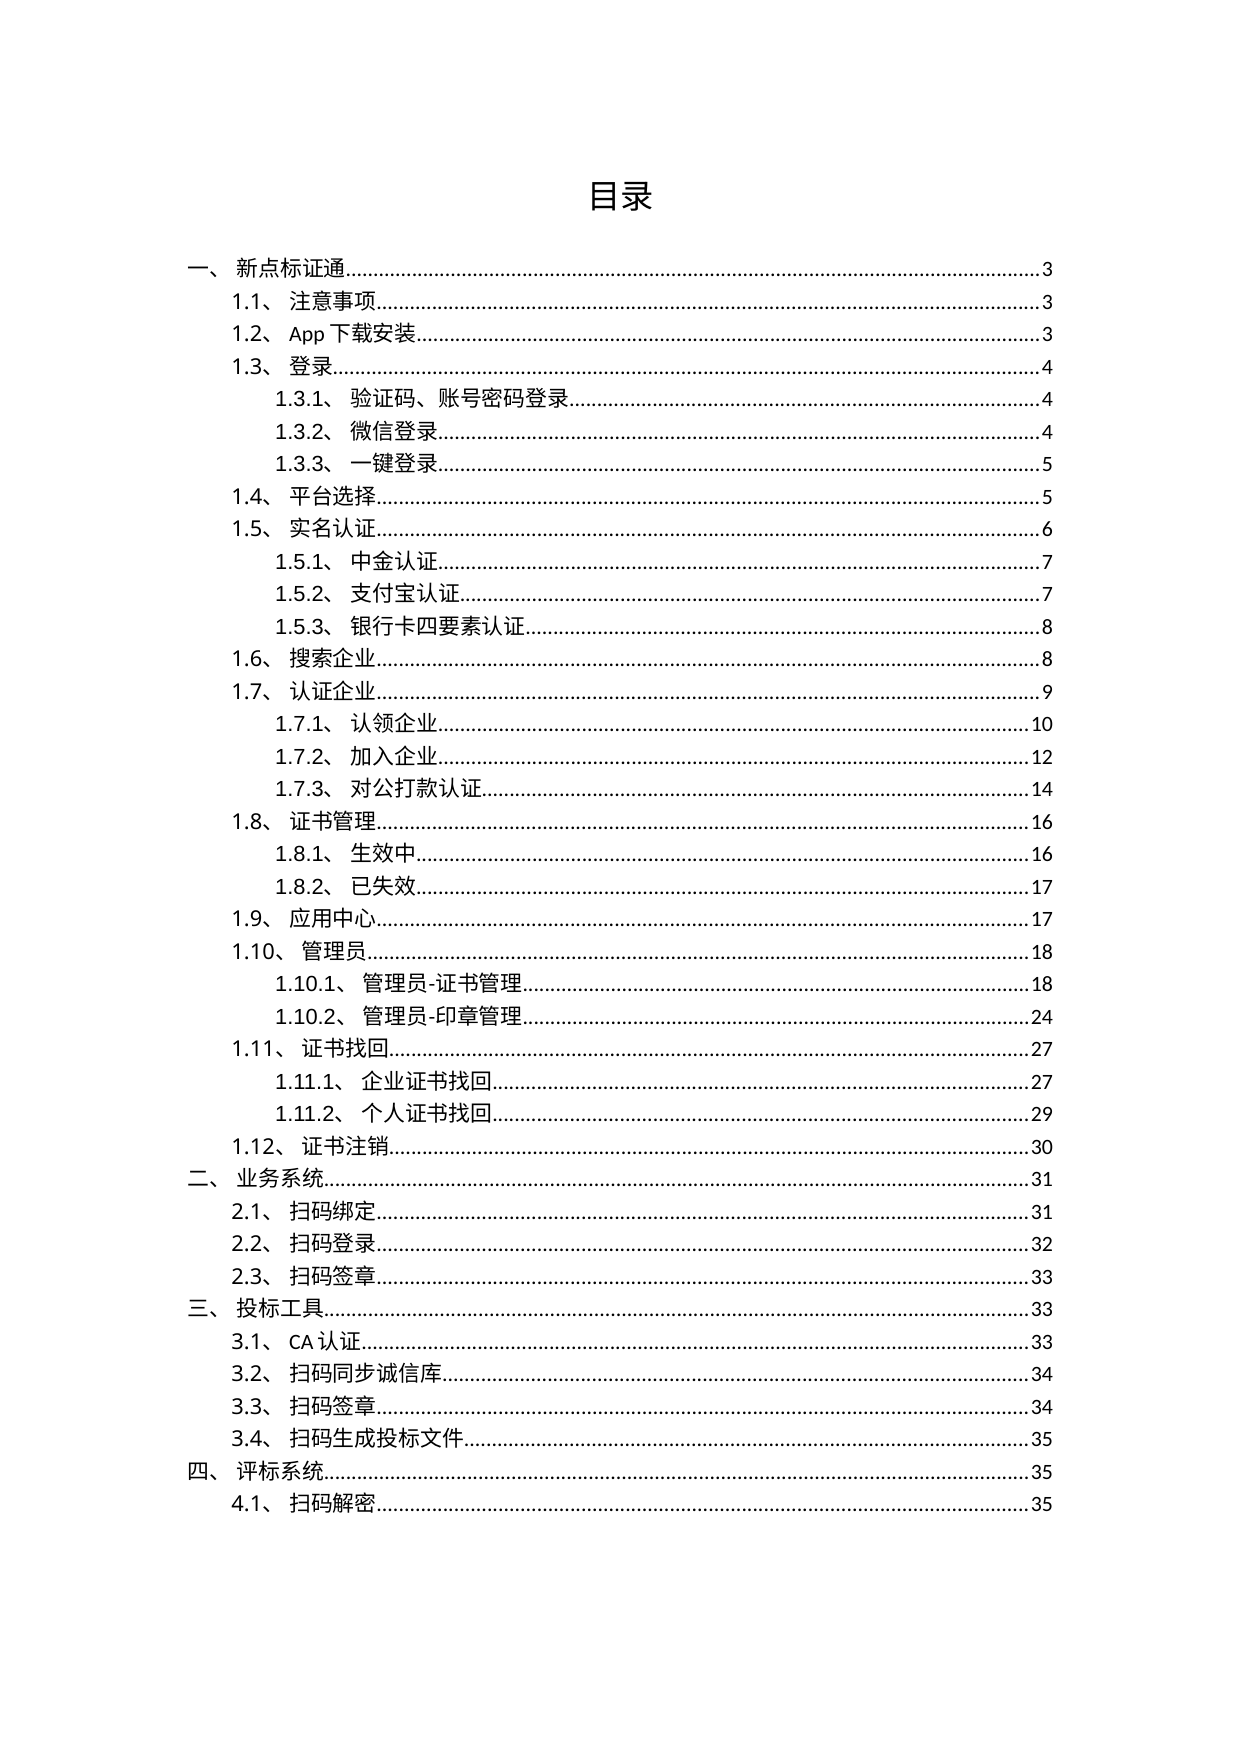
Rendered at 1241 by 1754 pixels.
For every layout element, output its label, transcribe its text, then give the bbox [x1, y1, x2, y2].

text 1.5.3、 银行卡四要素认证 8 [275, 608, 1053, 641]
text 3.4、 扫码生成投标文件 35 [231, 1421, 1053, 1453]
text 1.11、 证书找回 27 [231, 1031, 1053, 1063]
text 3.2、 扫码同步诚信库 34 [231, 1356, 1053, 1388]
text 1.8.2、 已失效 17 [275, 868, 1053, 901]
text 1.6、 搜索企业 8 [231, 641, 1053, 673]
text 1.5、 实名认证 6 [231, 511, 1053, 543]
text 三、 投标工具 33 [187, 1291, 1053, 1323]
text 2.3、 扫码签章 33 [231, 1258, 1053, 1291]
text 1.1、 注意事项 3 [231, 283, 1053, 316]
text 1.3.1、 验证码、账号密码登录 4 [275, 381, 1053, 413]
text 1.11.1、 企业证书找回 27 [275, 1063, 1053, 1096]
text 1.10.2、 管理员-印章管理 24 [275, 998, 1053, 1031]
text 1.3、 登录 4 [231, 348, 1053, 381]
text 1.12、 证书注销 30 [231, 1128, 1053, 1161]
text 1.5.2、 支付宝认证 7 [275, 576, 1053, 608]
text 1.7.3、 对公打款认证 14 [275, 771, 1053, 803]
text 一、 新点标证通 3 [187, 251, 1053, 283]
text 目录 [187, 162, 1053, 227]
text 1.8.1、 生效中 16 [275, 836, 1053, 868]
text 2.1、 扫码绑定 31 [231, 1193, 1053, 1226]
text 1.2、 App下载安装 3 [231, 316, 1053, 348]
text 1.7、 认证企业 9 [231, 673, 1053, 706]
text 1.3.2、 微信登录 4 [275, 413, 1053, 446]
text 1.8、 证书管理 16 [231, 803, 1053, 836]
text 1.10、 管理员 18 [231, 933, 1053, 966]
text 1.3.3、 一键登录 5 [275, 446, 1053, 478]
text 1.7.1、 认领企业 10 [275, 706, 1053, 738]
text 1.7.2、 加入企业 12 [275, 738, 1053, 771]
text 1.11.2、 个人证书找回 29 [275, 1096, 1053, 1128]
text 3.3、 扫码签章 34 [231, 1388, 1053, 1421]
text 二、 业务系统 31 [187, 1161, 1053, 1193]
text 1.9、 应用中心 17 [231, 901, 1053, 933]
text 1.5.1、 中金认证 7 [275, 543, 1053, 576]
text 1.10.1、 管理员-证书管理 18 [275, 966, 1053, 998]
text 3.1、 CA认证 33 [231, 1323, 1053, 1356]
text 1.4、 平台选择 5 [231, 478, 1053, 511]
text 4.1、 扫码解密 35 [231, 1486, 1053, 1518]
text 四、 评标系统 35 [187, 1453, 1053, 1486]
text 2.2、 扫码登录 32 [231, 1226, 1053, 1258]
